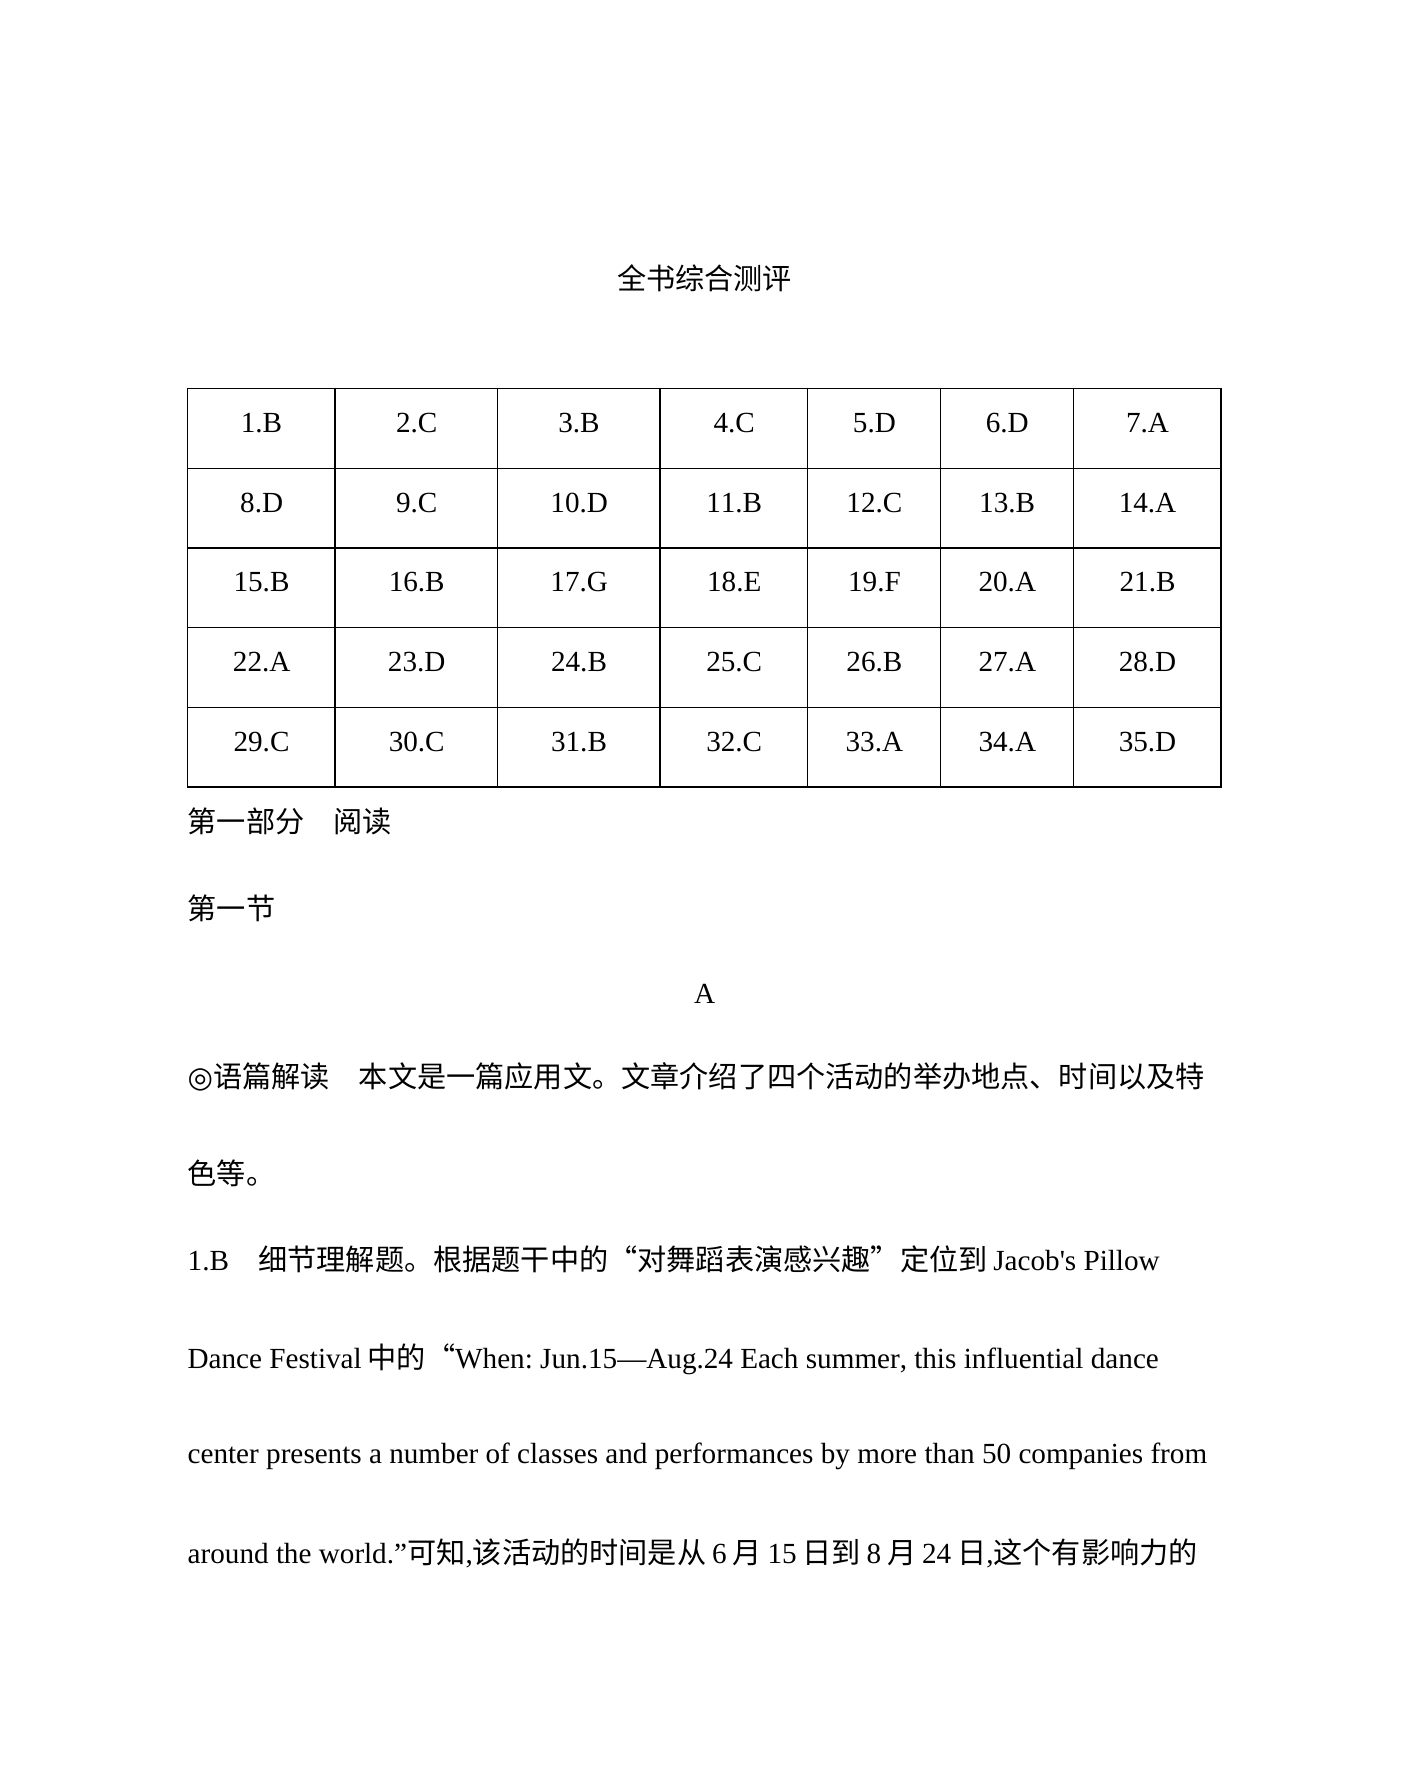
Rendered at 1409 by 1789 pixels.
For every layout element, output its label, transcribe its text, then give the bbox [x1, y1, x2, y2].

table_cell 8.D [188, 469, 334, 547]
table_cell 31.B [498, 708, 659, 786]
text ◎语篇解读 本文是一篇应用文。文章介绍了四个活动的举办地点、时间以及特色等。 [187, 1042, 1221, 1204]
table_cell 2.C [336, 389, 497, 467]
table_cell 10.D [498, 469, 659, 547]
table_cell 33.A [808, 708, 940, 786]
table_cell 34.A [941, 708, 1073, 786]
table_cell 22.A [188, 628, 334, 706]
table_cell 19.F [808, 549, 940, 627]
text 第一节 [187, 874, 1221, 939]
table_cell 35.D [1074, 708, 1220, 786]
table_cell 4.C [661, 389, 807, 467]
table_cell 3.B [498, 389, 659, 467]
table_cell 7.A [1074, 389, 1220, 467]
table_cell 12.C [808, 469, 940, 547]
table_cell 5.D [808, 389, 940, 467]
table_cell 32.C [661, 708, 807, 786]
table_cell 23.D [336, 628, 497, 706]
table_cell 13.B [941, 469, 1073, 547]
table_cell 21.B [1074, 549, 1220, 627]
table_cell 30.C [336, 708, 497, 786]
table_cell 26.B [808, 628, 940, 706]
table_cell 11.B [661, 469, 807, 547]
table_cell 6.D [941, 389, 1073, 467]
table_cell 27.A [941, 628, 1073, 706]
table_cell 29.C [188, 708, 334, 786]
table_cell 28.D [1074, 628, 1220, 706]
text 第一部分 阅读 [187, 788, 1221, 853]
table_cell 17.G [498, 549, 659, 627]
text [187, 1225, 1221, 1583]
table_cell 1.B [188, 389, 334, 467]
table_header [188, 163, 1221, 388]
table_cell 14.A [1074, 469, 1220, 547]
table_cell 25.C [661, 628, 807, 706]
table_cell 16.B [336, 549, 497, 627]
table_cell 24.B [498, 628, 659, 706]
text A [187, 960, 1221, 1025]
table_cell 20.A [941, 549, 1073, 627]
table_cell 18.E [661, 549, 807, 627]
table_cell 15.B [188, 549, 334, 627]
table_cell 9.C [336, 469, 497, 547]
